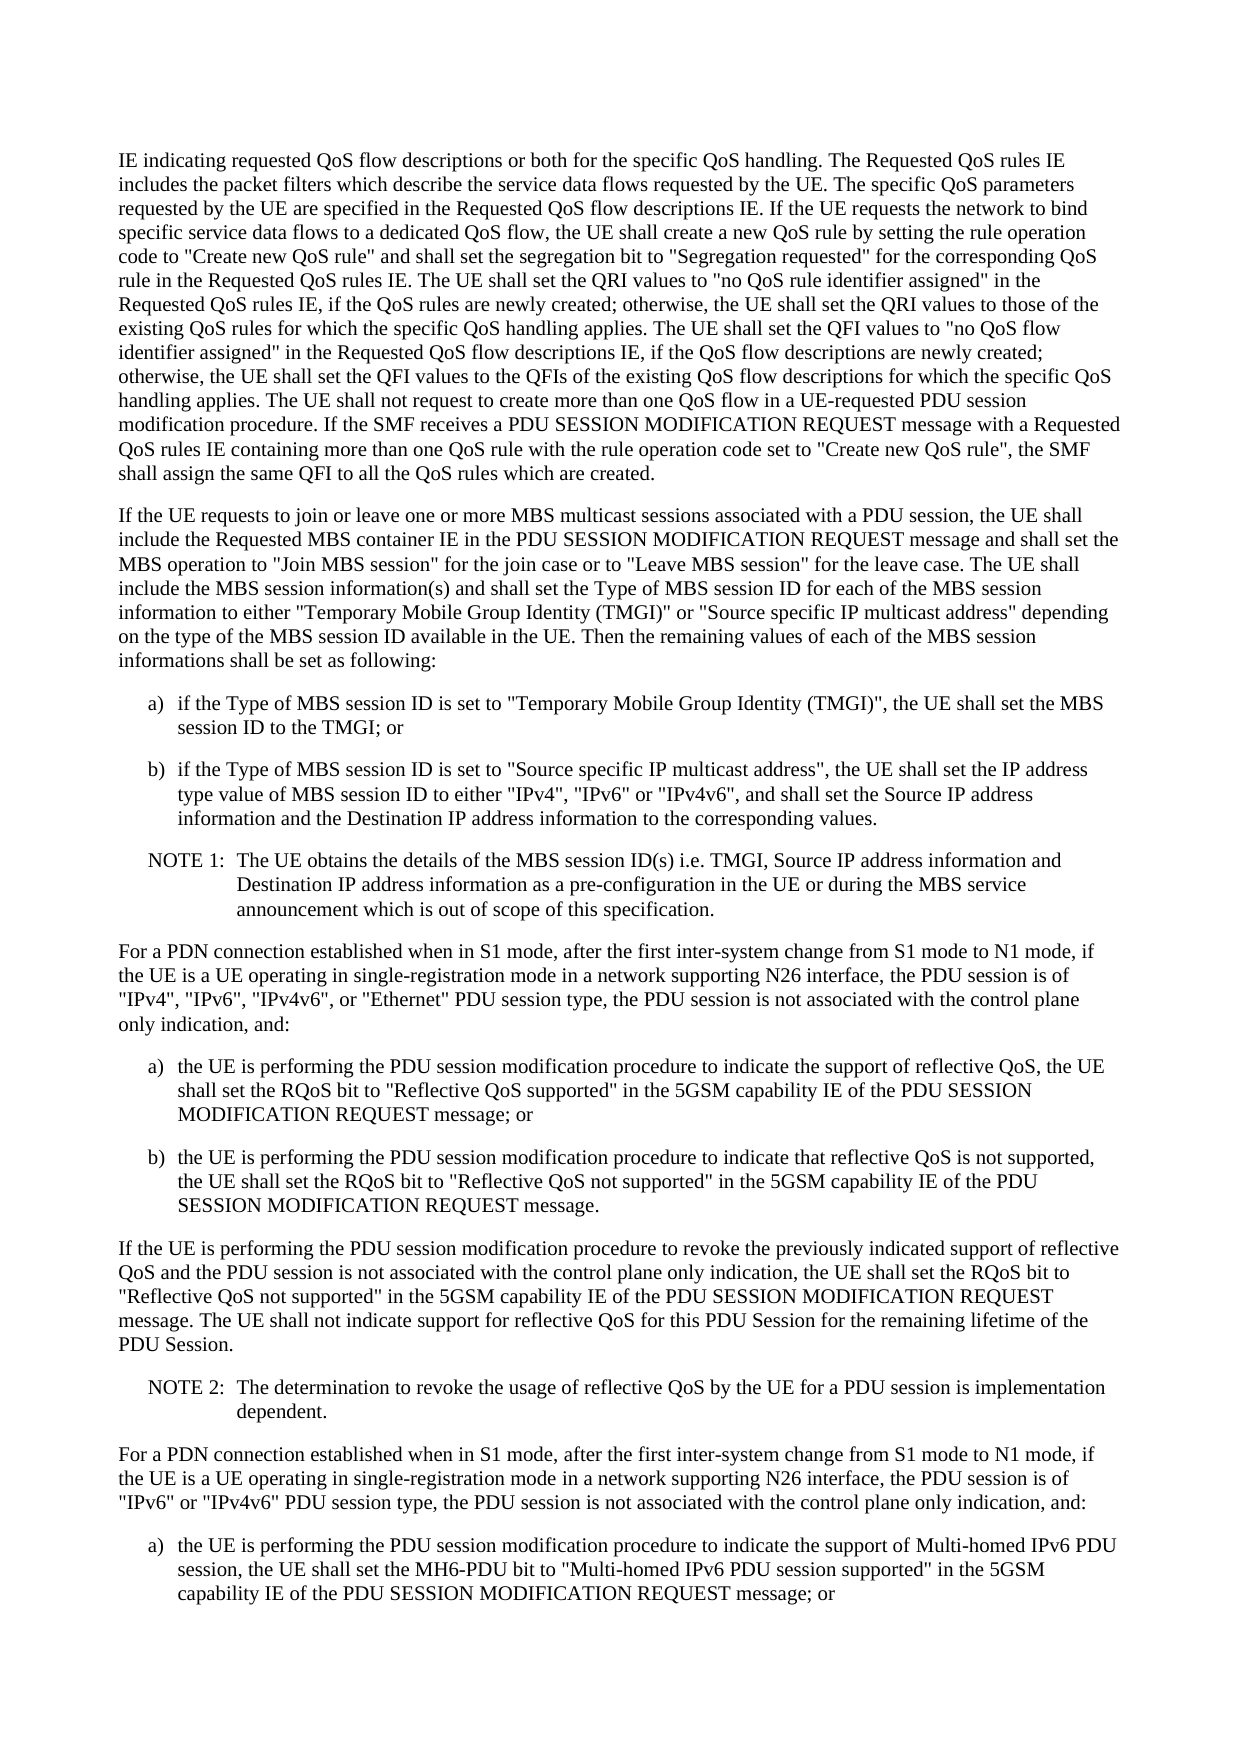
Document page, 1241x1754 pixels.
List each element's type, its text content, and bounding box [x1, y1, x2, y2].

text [118, 148, 1122, 484]
text b) if the Type of MBS session ID is set to "Source specific IP multicast address", the UE shall set the IP address type value of MBS session ID to either "IPv4", "IPv6" or "IPv4v6", and shall set the Source IP address information and the Destination IP address information to the corresponding values. [148, 757, 1122, 829]
text NOTE 2: The determination to revoke the usage of reflective QoS by the UE for a PDU session is implementation dependent. [148, 1375, 1122, 1423]
text For a PDN connection established when in S1 mode, after the first inter-system change from S1 mode to N1 mode, if the UE is a UE operating in single-registration mode in a network supporting N26 interface, the PDU session is of "IPv6" or "IPv4v6" PDU session type, the PDU session is not associated with the control plane only indication, and: [118, 1442, 1122, 1514]
text If the UE requests to join or leave one or more MBS multicast sessions associated with a PDU session, the UE shall include the Requested MBS container IE in the PDU SESSION MODIFICATION REQUEST message and shall set the MBS operation to "Join MBS session" for the join case or to "Leave MBS session" for the leave case. The UE shall include the MBS session information(s) and shall set the Type of MBS session ID for each of the MBS session information to either "Temporary Mobile Group Identity (TMGI)" or "Source specific IP multicast address" depending on the type of the MBS session ID available in the UE. Then the remaining values of each of the MBS session informations shall be set as following: [118, 503, 1122, 672]
text b) the UE is performing the PDU session modification procedure to indicate that reflective QoS is not supported, the UE shall set the RQoS bit to "Reflective QoS not supported" in the 5GSM capability IE of the PDU SESSION MODIFICATION REQUEST message. [148, 1145, 1122, 1217]
text NOTE 1: The UE obtains the details of the MBS session ID(s) i.e. TMGI, Source IP address information and Destination IP address information as a pre-configuration in the UE or during the MBS service announcement which is out of scope of this specification. [148, 848, 1122, 921]
text a) the UE is performing the PDU session modification procedure to indicate the support of Multi-homed IPv6 PDU session, the UE shall set the MH6-PDU bit to "Multi-homed IPv6 PDU session supported" in the 5GSM capability IE of the PDU SESSION MODIFICATION REQUEST message; or [148, 1533, 1122, 1605]
text If the UE is performing the PDU session modification procedure to revoke the previously indicated support of reflective QoS and the PDU session is not associated with the control plane only indication, the UE shall set the RQoS bit to "Reflective QoS not supported" in the 5GSM capability IE of the PDU SESSION MODIFICATION REQUEST message. The UE shall not indicate support for reflective QoS for this PDU Session for the remaining lifetime of the PDU Session. [118, 1236, 1122, 1356]
text a) the UE is performing the PDU session modification procedure to indicate the support of reflective QoS, the UE shall set the RQoS bit to "Reflective QoS supported" in the 5GSM capability IE of the PDU SESSION MODIFICATION REQUEST message; or [148, 1054, 1122, 1126]
text a) if the Type of MBS session ID is set to "Temporary Mobile Group Identity (TMGI)", the UE shall set the MBS session ID to the TMGI; or [148, 691, 1122, 739]
text For a PDN connection established when in S1 mode, after the first inter-system change from S1 mode to N1 mode, if the UE is a UE operating in single-registration mode in a network supporting N26 interface, the PDU session is of "IPv4", "IPv6", "IPv4v6", or "Ethernet" PDU session type, the PDU session is not associated with the control plane only indication, and: [118, 939, 1122, 1036]
